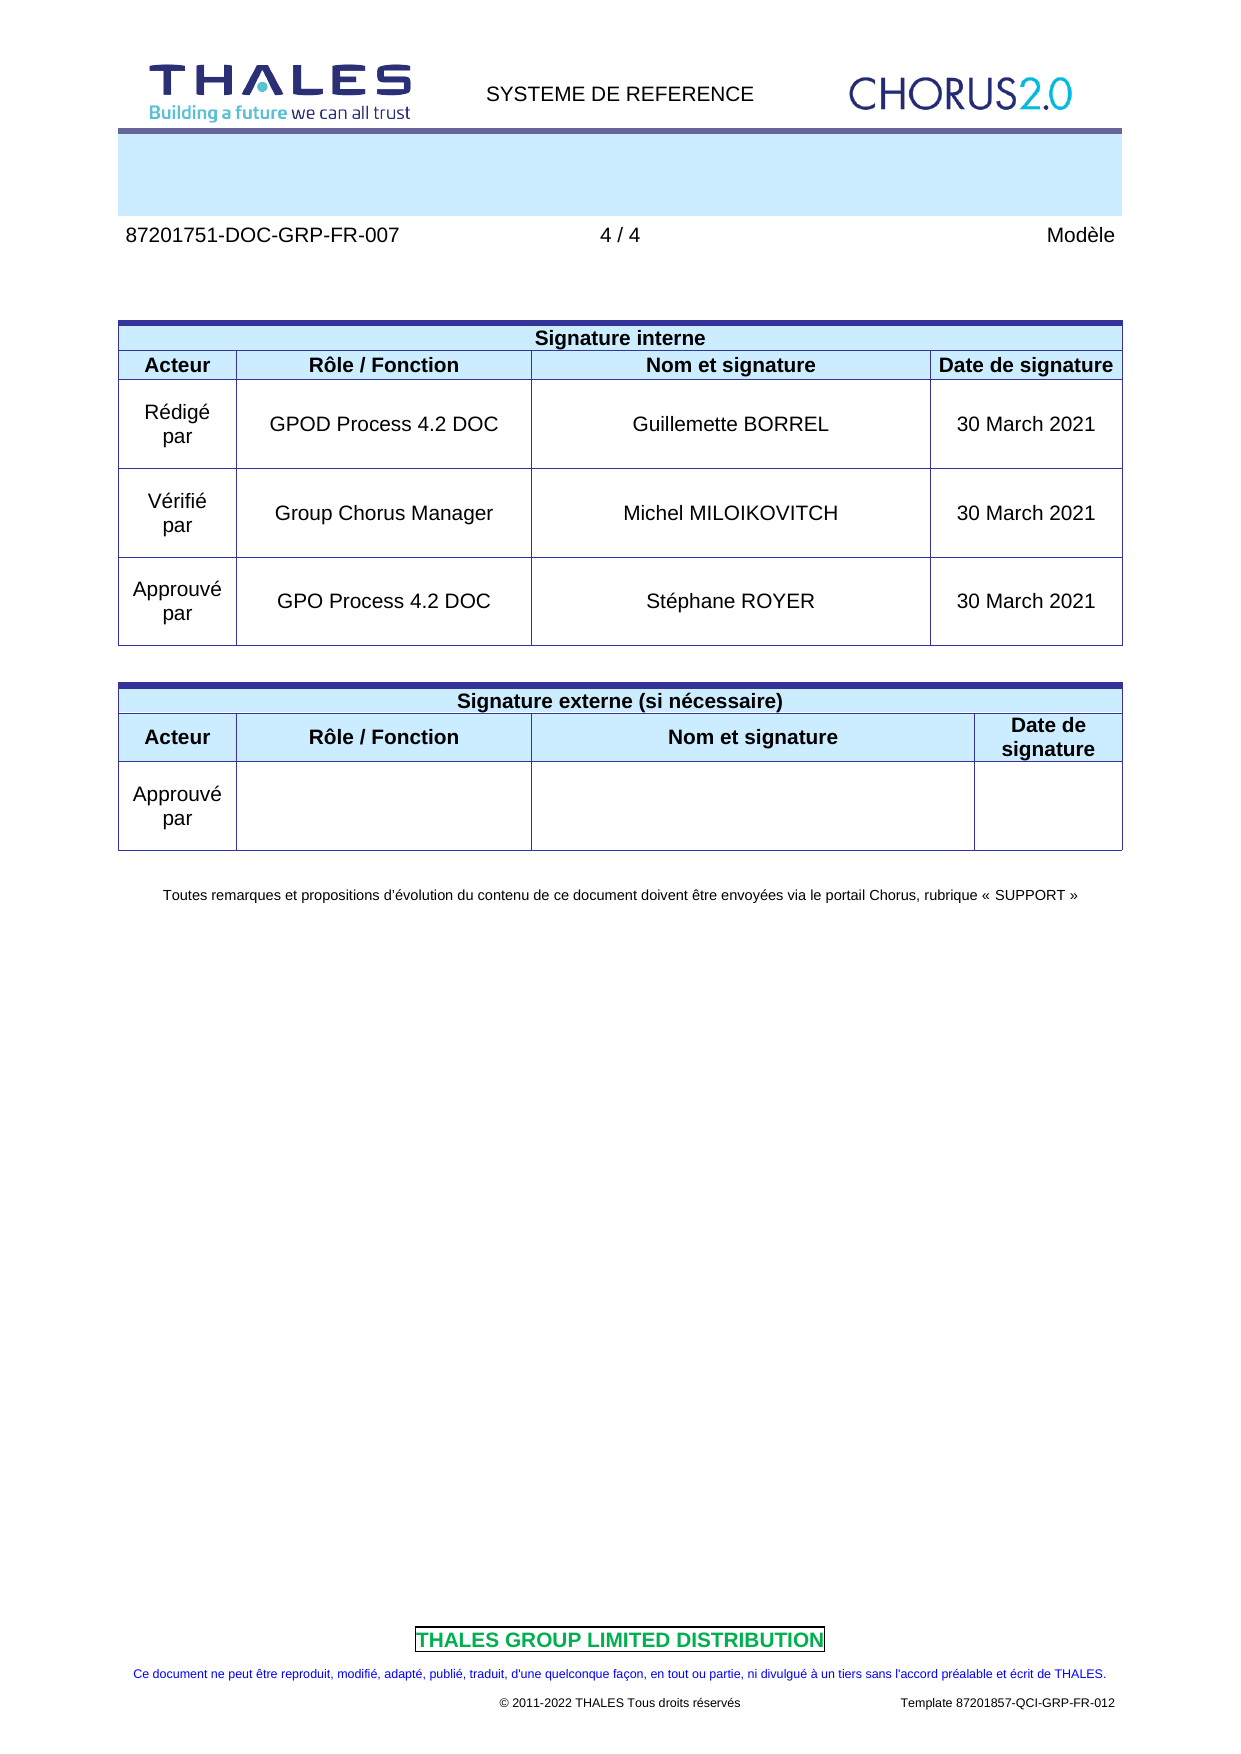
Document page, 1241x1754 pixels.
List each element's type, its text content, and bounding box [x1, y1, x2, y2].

table_cell Date de signature [975, 714, 1122, 761]
table_cell Nom et signature [532, 714, 974, 761]
table_cell GPO Process 4.2 DOC [237, 558, 531, 645]
table_cell Approuvé par [119, 558, 236, 645]
table_header Signature interne [119, 326, 1122, 350]
table_header Signature externe (si nécessaire) [119, 689, 1122, 712]
table_cell Guillemette BORREL [532, 380, 930, 468]
picture [142, 59, 419, 128]
table_cell Rôle / Fonction [237, 714, 531, 761]
table_cell 30 March 2021 [931, 469, 1122, 557]
text Toutes remarques et propositions d’évolution du contenu de ce document doivent être envoyées via le portail Chorus, rubrique « SUPPORT » [118, 887, 1122, 903]
table_cell Acteur [119, 351, 236, 379]
table_cell Michel MILOIKOVITCH [532, 469, 930, 557]
table_cell Date de signature [931, 351, 1122, 379]
table_cell Group Chorus Manager [237, 469, 531, 557]
table_cell 30 March 2021 [931, 380, 1122, 468]
table_cell Acteur [119, 714, 236, 761]
picture [833, 71, 1087, 116]
table_cell 30 March 2021 [931, 558, 1122, 645]
table_cell Rôle / Fonction [237, 351, 531, 379]
table_cell Stéphane ROYER [532, 558, 930, 645]
table_cell GPOD Process 4.2 DOC [237, 380, 531, 468]
table_cell Nom et signature [532, 351, 930, 379]
table_cell Approuvé par [119, 762, 236, 849]
table_cell [237, 762, 531, 849]
table_cell Vérifié par [119, 469, 236, 557]
table_cell [975, 762, 1122, 849]
table_cell [532, 762, 974, 849]
table_cell Rédigé par [119, 380, 236, 468]
